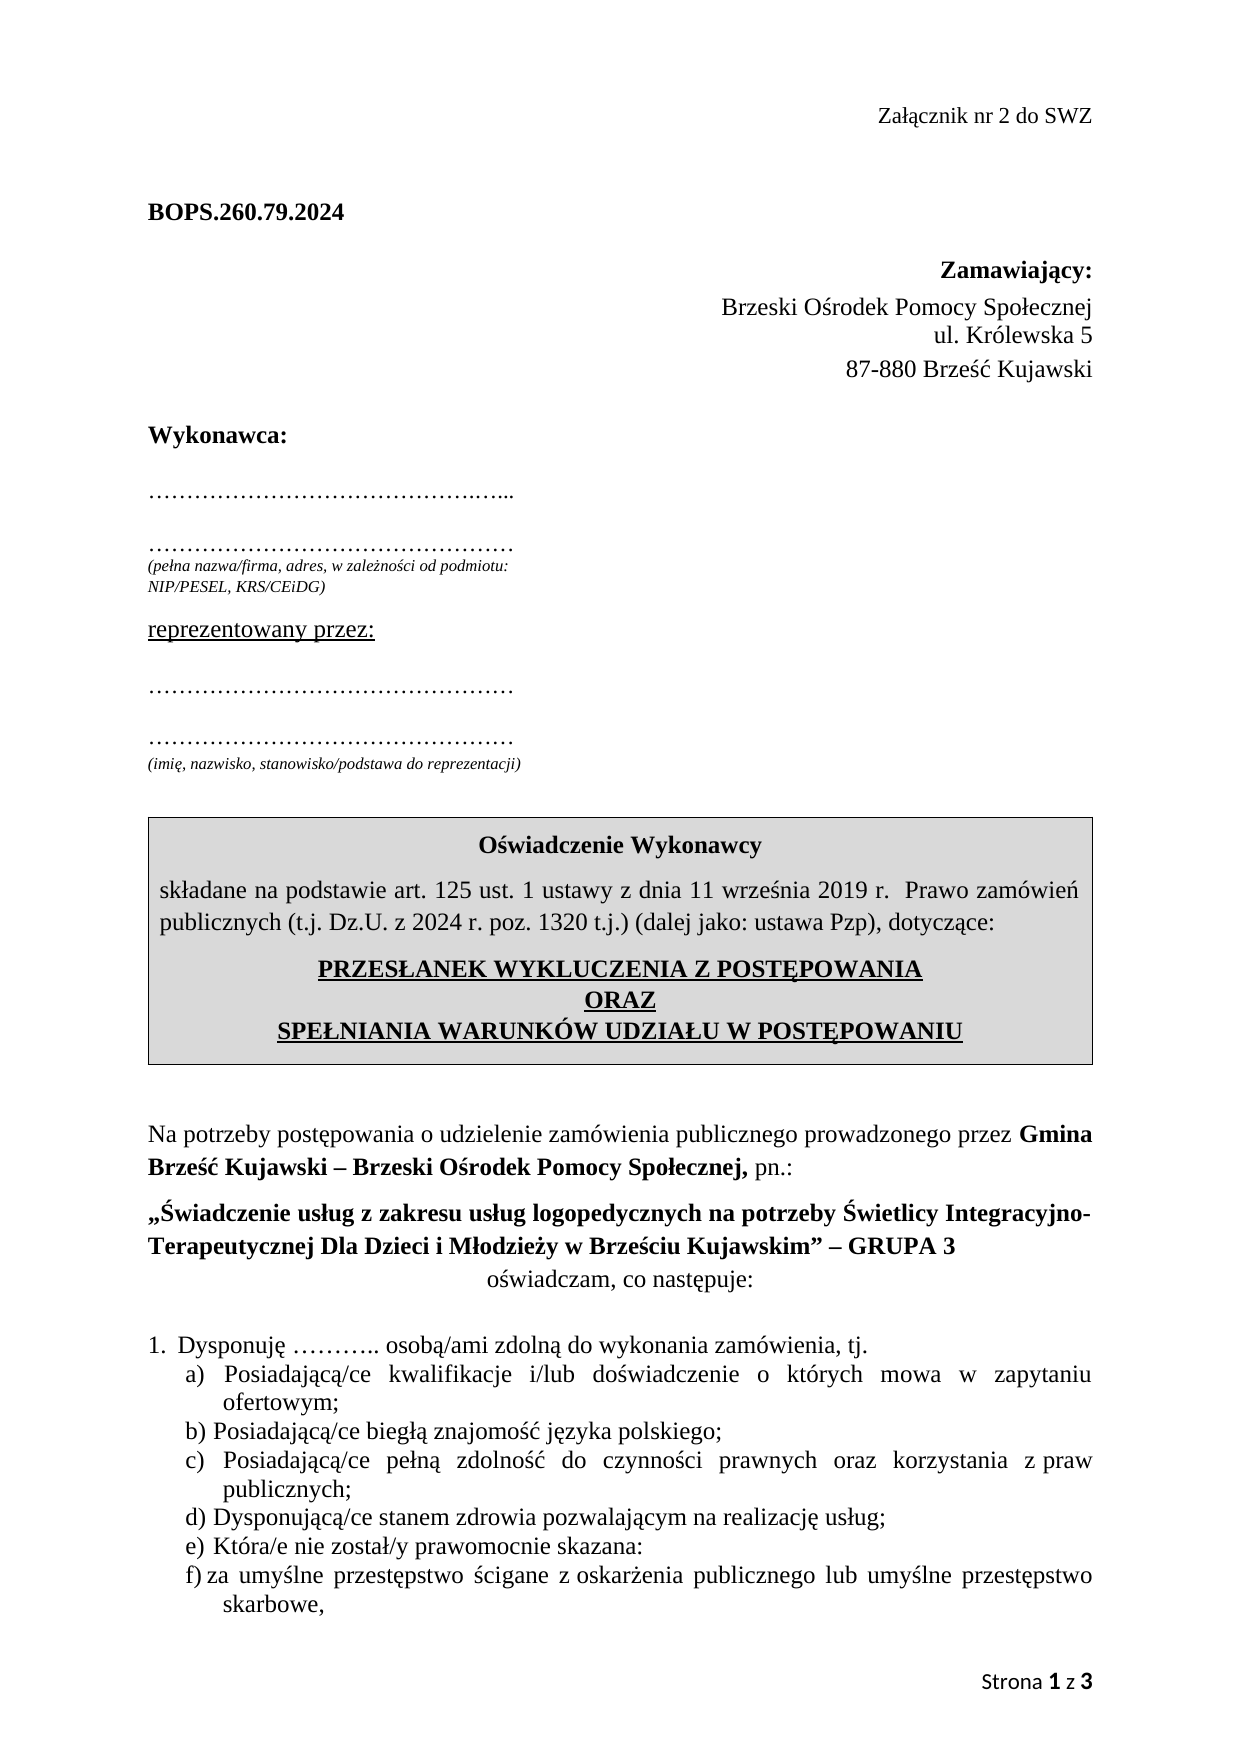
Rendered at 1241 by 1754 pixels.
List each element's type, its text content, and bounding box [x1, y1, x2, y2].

text „Świadczenie usług z zakresu usług logopedycznych na potrzeby Świetlicy Integracyjno-Terapeutycznej Dla Dzieci i Młodzieży w Brześciu Kujawskim” – GRUPA 3 [148, 1198, 1093, 1260]
text 87-880 Brześć Kujawski [576, 354, 1093, 382]
text ul. Królewska 5 [576, 321, 1093, 349]
text oświadczam, co następuje: [148, 1264, 1093, 1293]
list Posiadającą/ce kwalifikacje i/lub doświadczenie o których mowa w zapytaniu ofertowym; [185, 1359, 1093, 1416]
text Brzeski Ośrodek Pomocy Społecznej [576, 292, 1093, 321]
list Posiadającą/ce biegłą znajomość języka polskiego; [185, 1416, 1093, 1445]
text ………………………………………… [148, 672, 517, 698]
text (imię, nazwisko, stanowisko/podstawa do reprezentacji) [148, 753, 532, 773]
list za umyślne przestępstwo ścigane z oskarżenia publicznego lub umyślne przestępstwo skarbowe, [185, 1560, 1093, 1617]
text reprezentowany przez: [148, 614, 1093, 643]
list Dysponuję ……….. osobą/ami zdolną do wykonania zamówienia, tj. [148, 1330, 1093, 1359]
text …………………………………….…... [148, 477, 517, 503]
text (pełna nazwa/firma, adres, w zależności od podmiotu: NIP/PESEL, KRS/CEiDG) [148, 556, 517, 596]
subtitle Załącznik nr 2 do SWZ [207, 102, 1093, 128]
text Zamawiający: [576, 255, 1093, 283]
text Na potrzeby postępowania o udzielenie zamówienia publicznego prowadzonego przez Gmina Brześć Kujawski – Brzeski Ośrodek Pomocy Społecznej, pn.: [148, 1119, 1093, 1181]
text BOPS.260.79.2024 [148, 197, 1093, 226]
list Dysponującą/ce stanem zdrowia pozwalającym na realizację usług; [185, 1502, 1093, 1531]
list Posiadającą/ce pełną zdolność do czynności prawnych oraz korzystania z praw publicznych; [185, 1445, 1093, 1502]
list Która/e nie został/y prawomocnie skazana: [185, 1531, 1093, 1560]
text ………………………………………… [148, 723, 517, 749]
table_header Oświadczenie Wykonawcy składane na podstawie art. 125 ust. 1 ustawy z dnia 11 września 2019 r. Prawo zamówień publicznych (t.j. Dz.U. z 2024 r. poz. 1320 t.j.) (dalej jako: ustawa Pzp), dotyczące: PRZESŁANEK WYKLUCZENIA Z POSTĘPOWANIA ORAZ SPEŁNIANIA WARUNKÓW UDZIAŁU W POSTĘPOWANIU [149, 818, 1092, 1064]
text ………………………………………… [148, 530, 517, 556]
text Wykonawca: [148, 420, 1093, 448]
